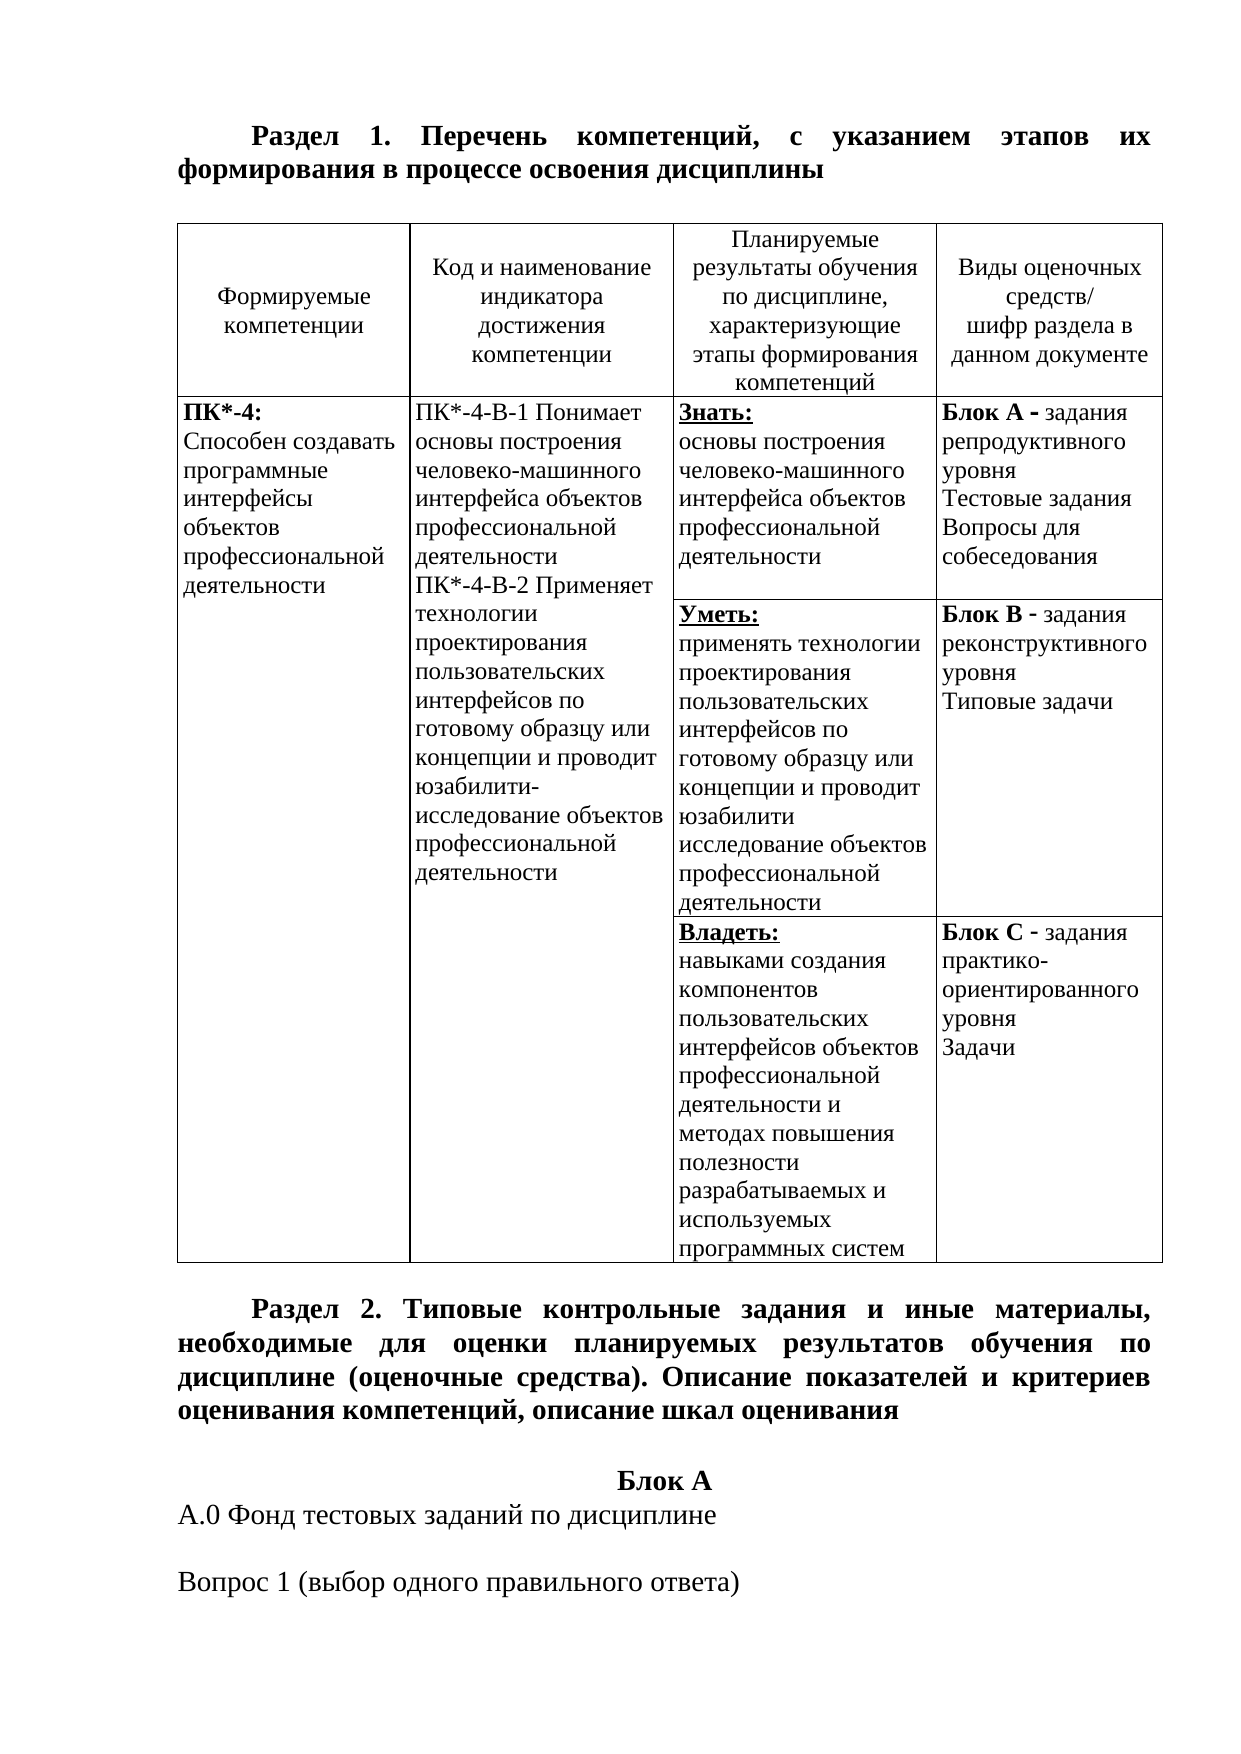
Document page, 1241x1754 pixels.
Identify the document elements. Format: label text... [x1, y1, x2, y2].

table_header Виды оценочных средств/ шифр раздела в данном документе [937, 224, 1162, 396]
table_cell Блок А задания репродуктивного уровня Тестовые задания Вопросы для собеседования [937, 397, 1162, 598]
text А.0 Фонд тестовых заданий по дисциплине [177, 1497, 1152, 1530]
text Раздел 1. Перечень компетенций, с указанием этапов их формирования в процессе освоения дисциплины [177, 118, 1152, 185]
text Раздел 2. Типовые контрольные задания и иные материалы, необходимые для оценки планируемых результатов обучения по дисциплине (оценочные средства). Описание показателей и критериев оценивания компетенций, описание шкал оценивания [177, 1292, 1152, 1426]
text Блок А [177, 1463, 1152, 1497]
table_cell ПК*-4-В-1 Понимает основы построения человеко-машинного интерфейса объектов профессиональной деятельности ПК*-4-В-2 Применяет технологии проектирования пользовательских интерфейсов по готовому образцу или концепции и проводит юзабилити-исследование объектов профессиональной деятельности [411, 397, 673, 1262]
table_header Код и наименование индикатора достижения компетенции [411, 224, 673, 396]
table_header Формируемые компетенции [178, 224, 409, 396]
text Вопрос 1 (выбор одного правильного ответа) [177, 1564, 1152, 1597]
table_cell Владеть: навыками создания компонентов пользовательских интерфейсов объектов профессиональной деятельности и методах повышения полезности разрабатываемых и используемых программных систем [674, 917, 936, 1262]
table_cell Уметь: применять технологии проектирования пользовательских интерфейсов по готовому образцу или концепции и проводит юзабилити исследование объектов профессиональной деятельности [674, 600, 936, 916]
table_cell ПК*-4: Способен создавать программные интерфейсы объектов профессиональной деятельности [178, 397, 409, 1262]
table_cell Блок С задания практико-ориентированного уровня Задачи [937, 917, 1162, 1262]
table_header Планируемые результаты обучения по дисциплине, характеризующие этапы формирования компетенций [674, 224, 936, 396]
table_cell Знать: основы построения человеко-машинного интерфейса объектов профессиональной деятельности [674, 397, 936, 598]
table_cell Блок В задания реконструктивного уровня Типовые задачи [937, 600, 1162, 916]
